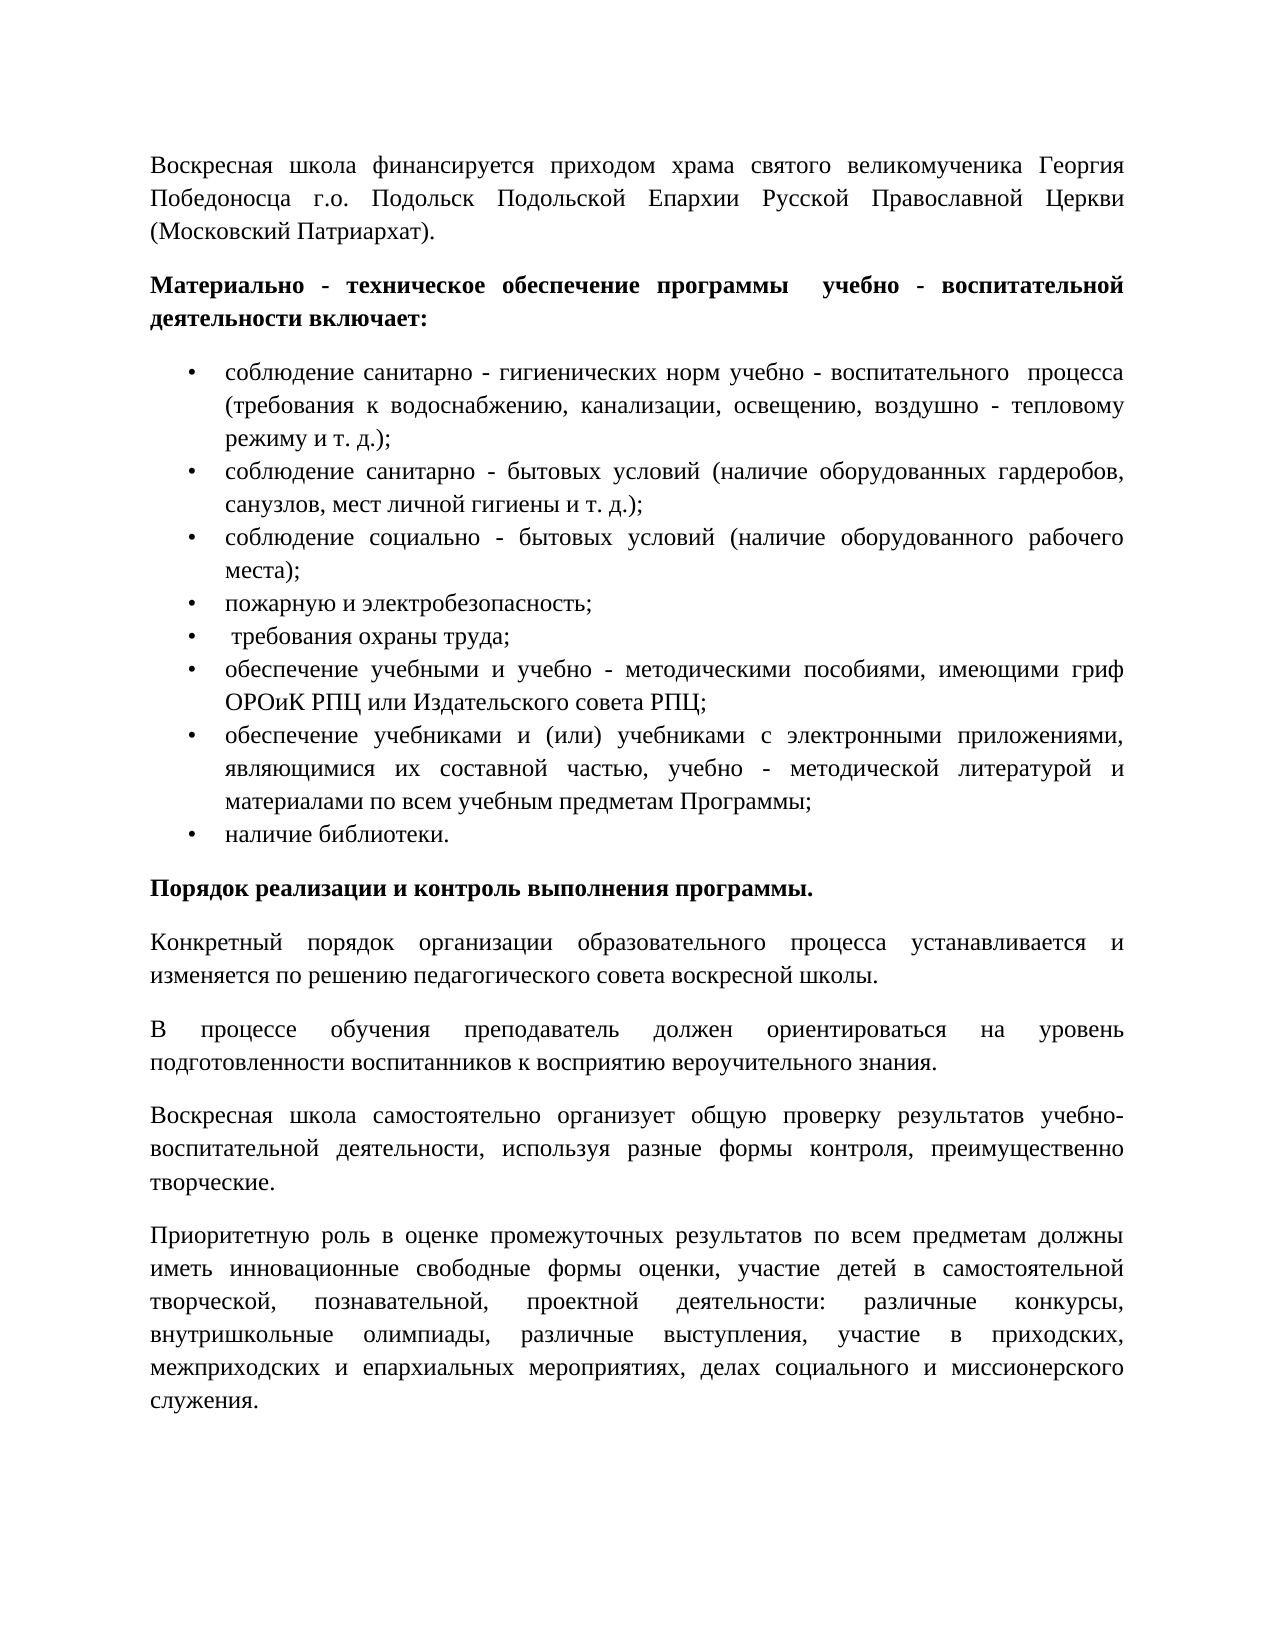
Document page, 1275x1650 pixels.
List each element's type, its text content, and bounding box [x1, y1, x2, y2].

list обеспечение учебниками и (или) учебниками с электронными приложениями, являющимися их составной частью, учебно - методической литературой и материалами по всем учебным предметам Программы; [187, 720, 1125, 815]
text Воскресная школа финансируется приходом храма святого великомученика Георгия Победоносца г.о. Подольск Подольской Епархии Русской Православной Церкви (Московский Патриархат). [150, 150, 1125, 245]
list наличие библиотеки. [187, 819, 1125, 848]
text Приоритетную роль в оценке промежуточных результатов по всем предметам должны иметь инновационные свободные формы оценки, участие детей в самостоятельной творческой, познавательной, проектной деятельности: различные конкурсы, внутришкольные олимпиады, различные выступления, участие в приходских, межприходских и епархиальных мероприятиях, делах социального и миссионерского служения. [150, 1220, 1125, 1414]
text Воскресная школа самостоятельно организует общую проверку результатов учебно-воспитательной деятельности, используя разные формы контроля, преимущественно творческие. [150, 1101, 1125, 1195]
text В процессе обучения преподаватель должен ориентироваться на уровень подготовленности воспитанников к восприятию вероучительного знания. [150, 1014, 1125, 1075]
list соблюдение социально - бытовых условий (наличие оборудованного рабочего места); [187, 522, 1125, 584]
list обеспечение учебными и учебно - методическими пособиями, имеющими гриф ОРОиК РПЦ или Издательского совета РПЦ; [187, 654, 1125, 716]
text Конкретный порядок организации образовательного процесса устанавливается и изменяется по решению педагогического совета воскресной школы. [150, 927, 1125, 988]
list пожарную и электробезопасность; [187, 588, 1125, 617]
list требования охраны труда; [187, 621, 1125, 650]
list соблюдение санитарно - бытовых условий (наличие оборудованных гардеробов, санузлов, мест личной гигиены и т. д.); [187, 456, 1125, 518]
list соблюдение санитарно - гигиенических норм учебно - воспитательного процесса (требования к водоснабжению, канализации, освещению, воздушно - тепловому режиму и т. д.); [187, 357, 1125, 452]
text Порядок реализации и контроль выполнения программы. [150, 873, 1125, 902]
text Материально - техническое обеспечение программы учебно - воспитательной деятельности включает: [150, 270, 1125, 332]
